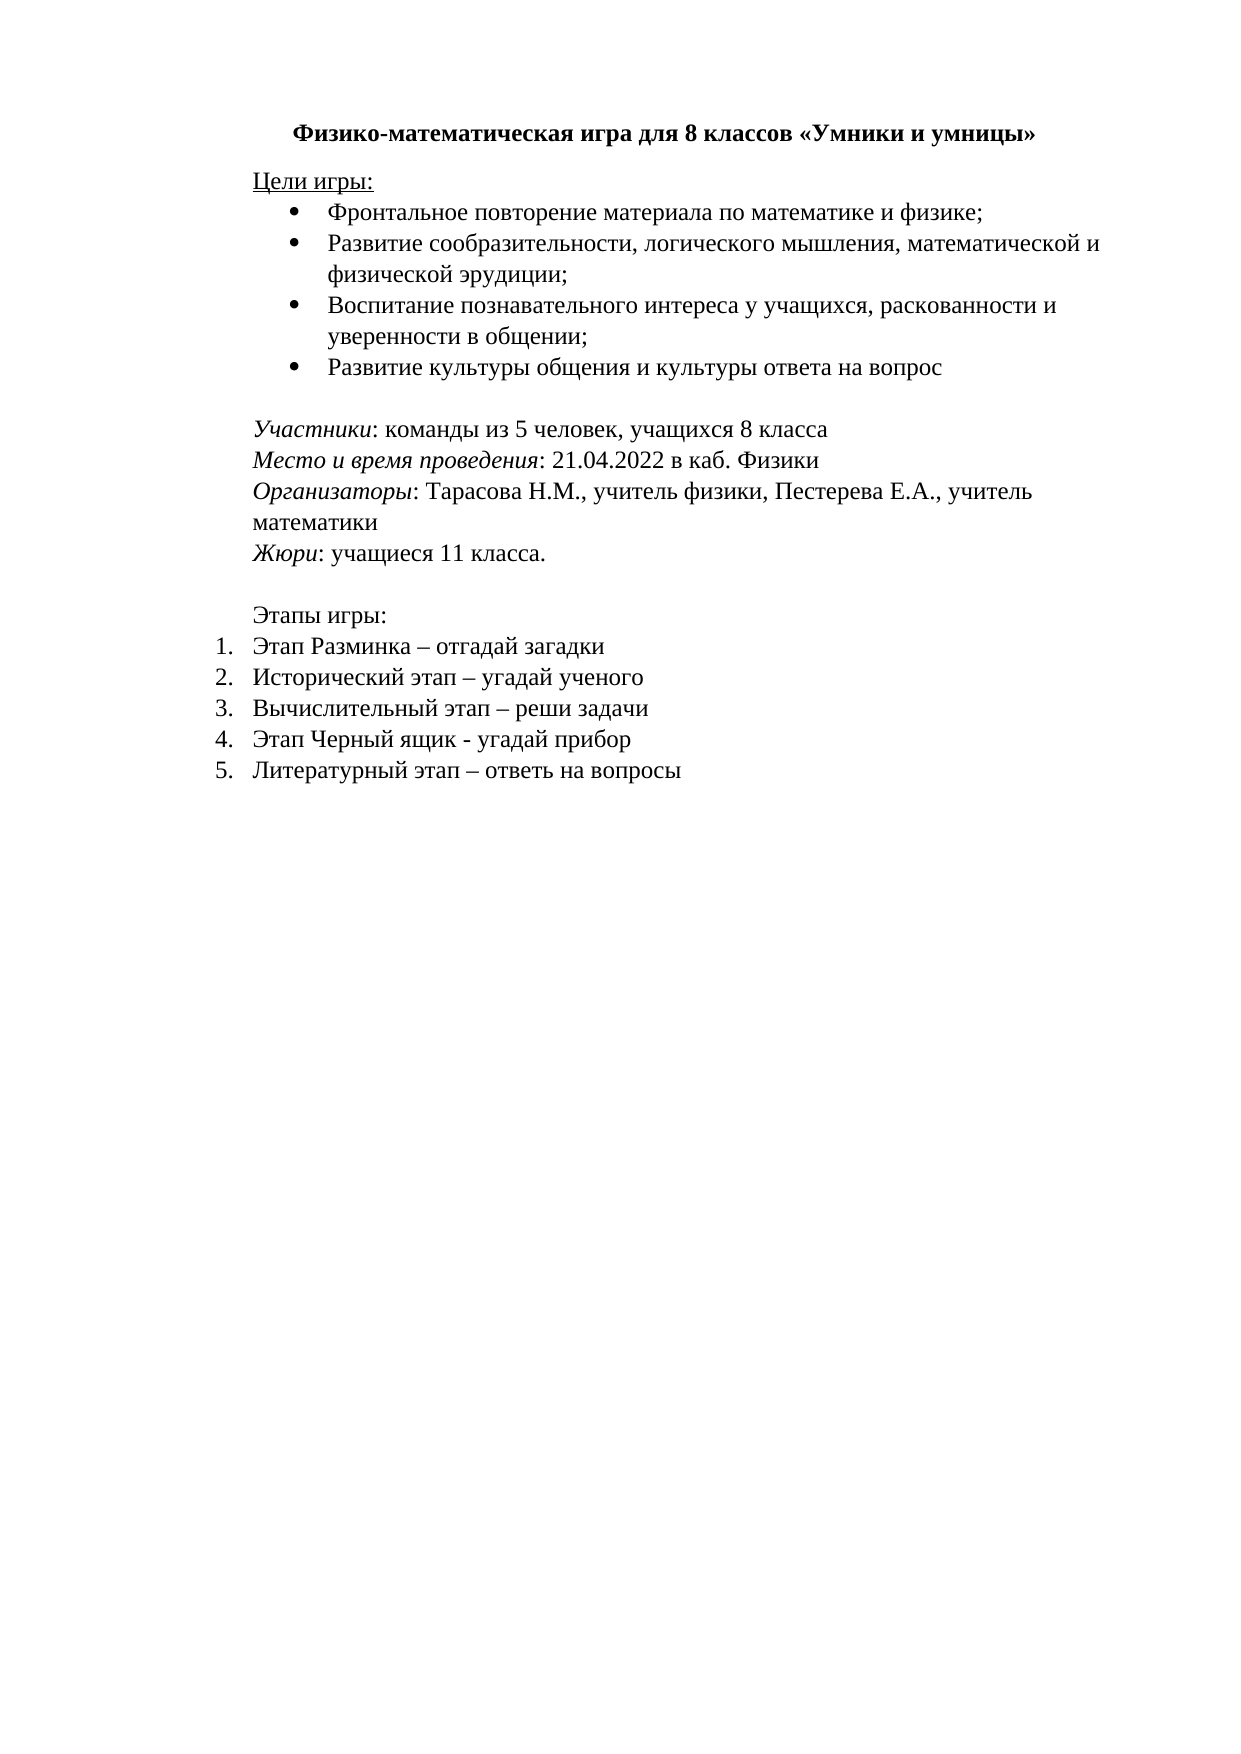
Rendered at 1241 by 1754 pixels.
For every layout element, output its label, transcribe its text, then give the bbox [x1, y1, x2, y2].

list Исторический этап – угадай ученого [215, 662, 1152, 691]
list Этап Черный ящик - угадай прибор [215, 724, 1152, 753]
list Организаторы: Тарасова Н.М., учитель физики, Пестерева Е.А., учитель математики [252, 476, 1152, 536]
list Развитие культуры общения и культуры ответа на вопрос [290, 352, 1152, 381]
text Физико-математическая игра для 8 классов «Умники и умницы» [177, 118, 1152, 147]
list Этап Разминка – отгадай загадки [215, 631, 1152, 660]
list Участники: команды из 5 человек, учащихся 8 класса [252, 414, 1152, 443]
list Воспитание познавательного интереса у учащихся, раскованности и уверенности в общении; [290, 290, 1152, 350]
list Фронтальное повторение материала по математике и физике; [290, 197, 1152, 226]
list Литературный этап – ответь на вопросы [215, 756, 1152, 784]
list Этапы игры: [252, 600, 1152, 629]
list Развитие сообразительности, логического мышления, математической и физической эрудиции; [290, 228, 1152, 288]
list Цели игры: [252, 166, 1152, 194]
list Жюри: учащиеся 11 класса. [252, 538, 1152, 567]
list Вычислительный этап – реши задачи [215, 693, 1152, 722]
list Место и время проведения: 21.04.2022 в каб. Физики [252, 445, 1152, 474]
